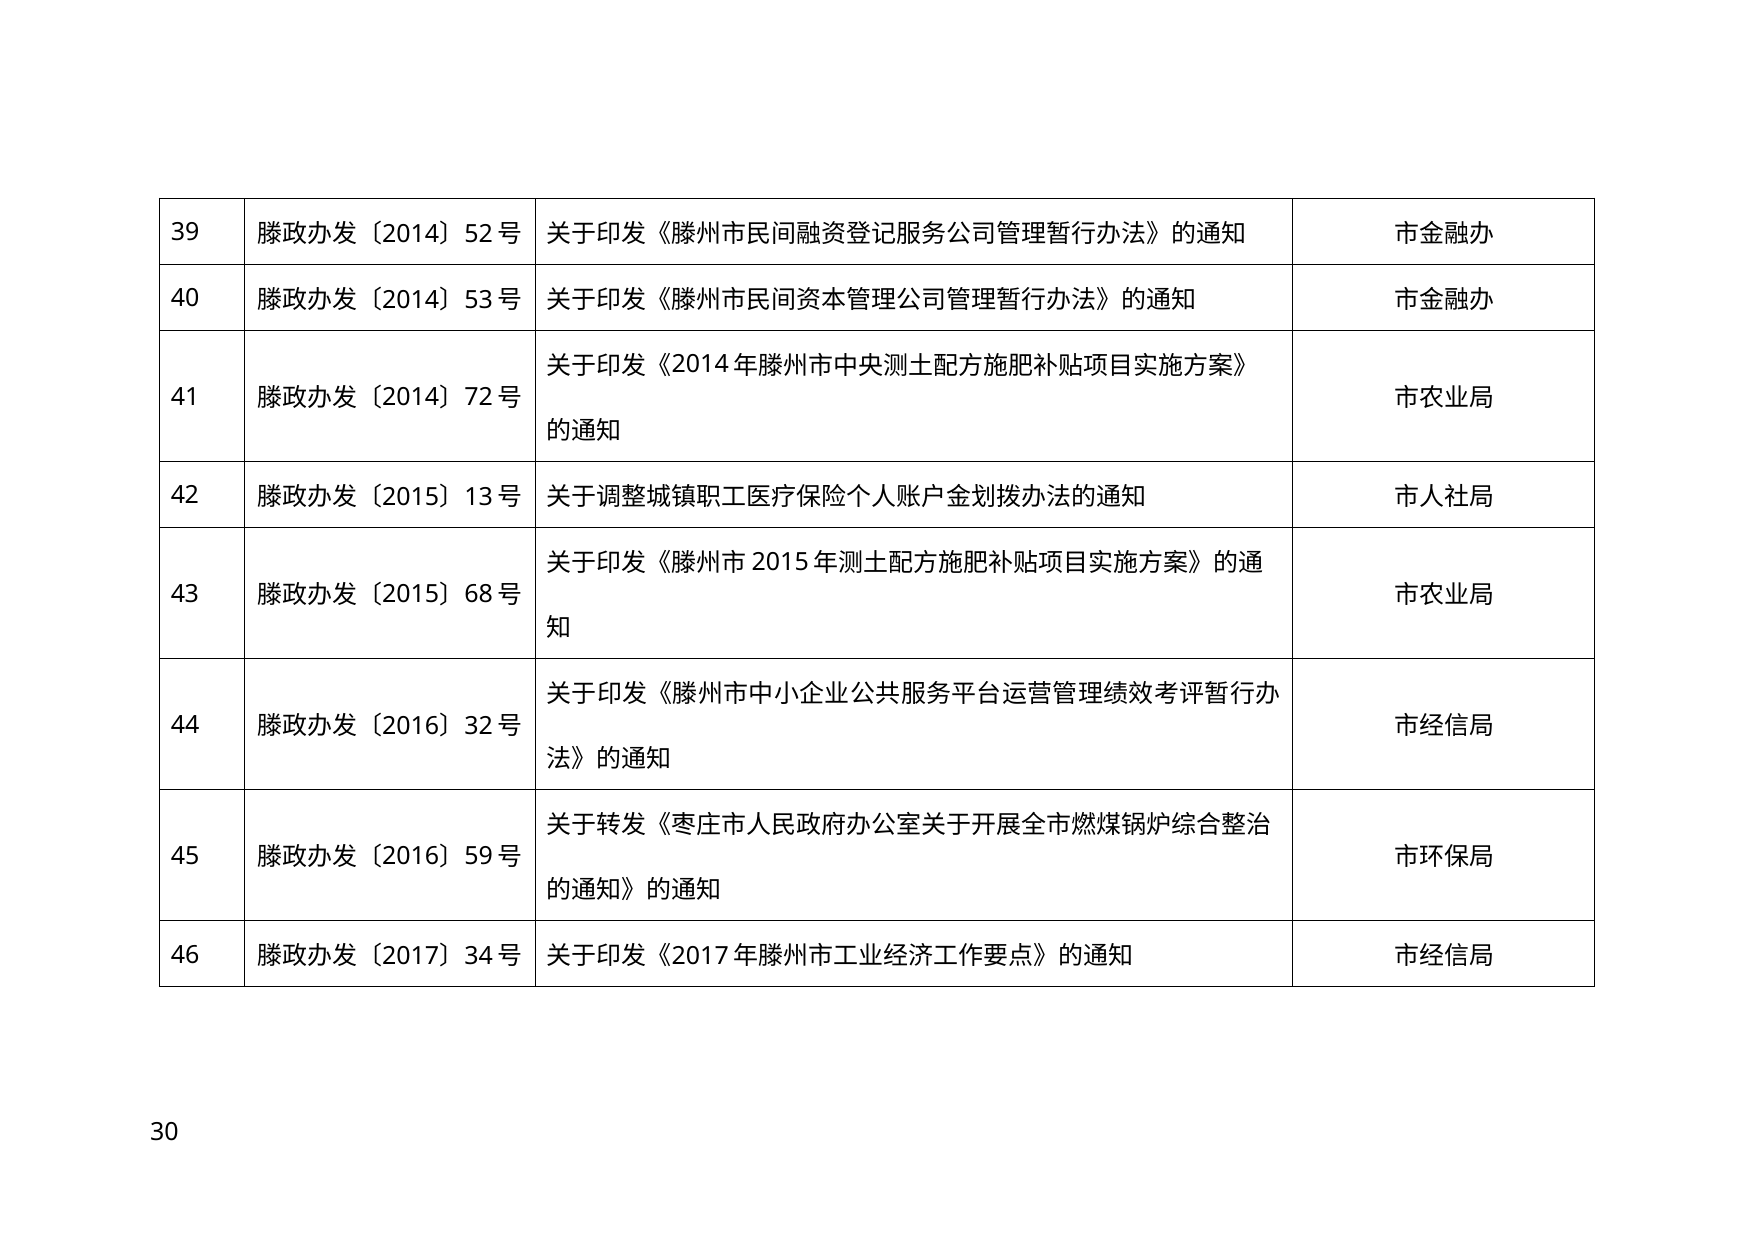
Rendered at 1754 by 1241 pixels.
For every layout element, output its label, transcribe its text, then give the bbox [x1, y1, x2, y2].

table_cell 市金融办 [1293, 265, 1594, 330]
table_cell [160, 528, 244, 658]
table_cell 滕政办发〔2015〕13号 [245, 462, 535, 527]
table_cell 关于印发《滕州市2015年测土配方施肥补贴项目实施方案》的通知 [536, 528, 1292, 658]
table_cell [160, 659, 244, 789]
table_cell 市金融办 [1293, 199, 1594, 264]
table_cell 关于印发《2017年滕州市工业经济工作要点》的通知 [536, 921, 1292, 986]
table_cell 滕政办发〔2016〕59号 [245, 790, 535, 920]
table_cell [160, 199, 244, 264]
table_cell 关于调整城镇职工医疗保险个人账户金划拨办法的通知 [536, 462, 1292, 527]
table_cell [160, 462, 244, 527]
table_cell 滕政办发〔2016〕32号 [245, 659, 535, 789]
table_cell [160, 265, 244, 330]
table_cell 市环保局 [1293, 790, 1594, 920]
table_cell 市人社局 [1293, 462, 1594, 527]
table_cell 关于印发《2014年滕州市中央测土配方施肥补贴项目实施方案》的通知 [536, 331, 1292, 461]
table_cell [160, 331, 244, 461]
table_cell 滕政办发〔2014〕72号 [245, 331, 535, 461]
table_cell 关于转发《枣庄市人民政府办公室关于开展全市燃煤锅炉综合整治的通知》的通知 [536, 790, 1292, 920]
table_cell [160, 790, 244, 920]
table_cell 市农业局 [1293, 331, 1594, 461]
table_cell 滕政办发〔2014〕53号 [245, 265, 535, 330]
table_cell 市经信局 [1293, 659, 1594, 789]
table_cell 滕政办发〔2017〕34号 [245, 921, 535, 986]
table_cell 滕政办发〔2015〕68号 [245, 528, 535, 658]
table_cell 关于印发《滕州市民间融资登记服务公司管理暂行办法》的通知 [536, 199, 1292, 264]
table_cell [160, 921, 244, 986]
table_cell 市农业局 [1293, 528, 1594, 658]
table_cell 市经信局 [1293, 921, 1594, 986]
table_cell 关于印发《滕州市中小企业公共服务平台运营管理绩效考评暂行办法》的通知 [536, 659, 1292, 789]
table_cell 滕政办发〔2014〕52号 [245, 199, 535, 264]
table_cell 关于印发《滕州市民间资本管理公司管理暂行办法》的通知 [536, 265, 1292, 330]
